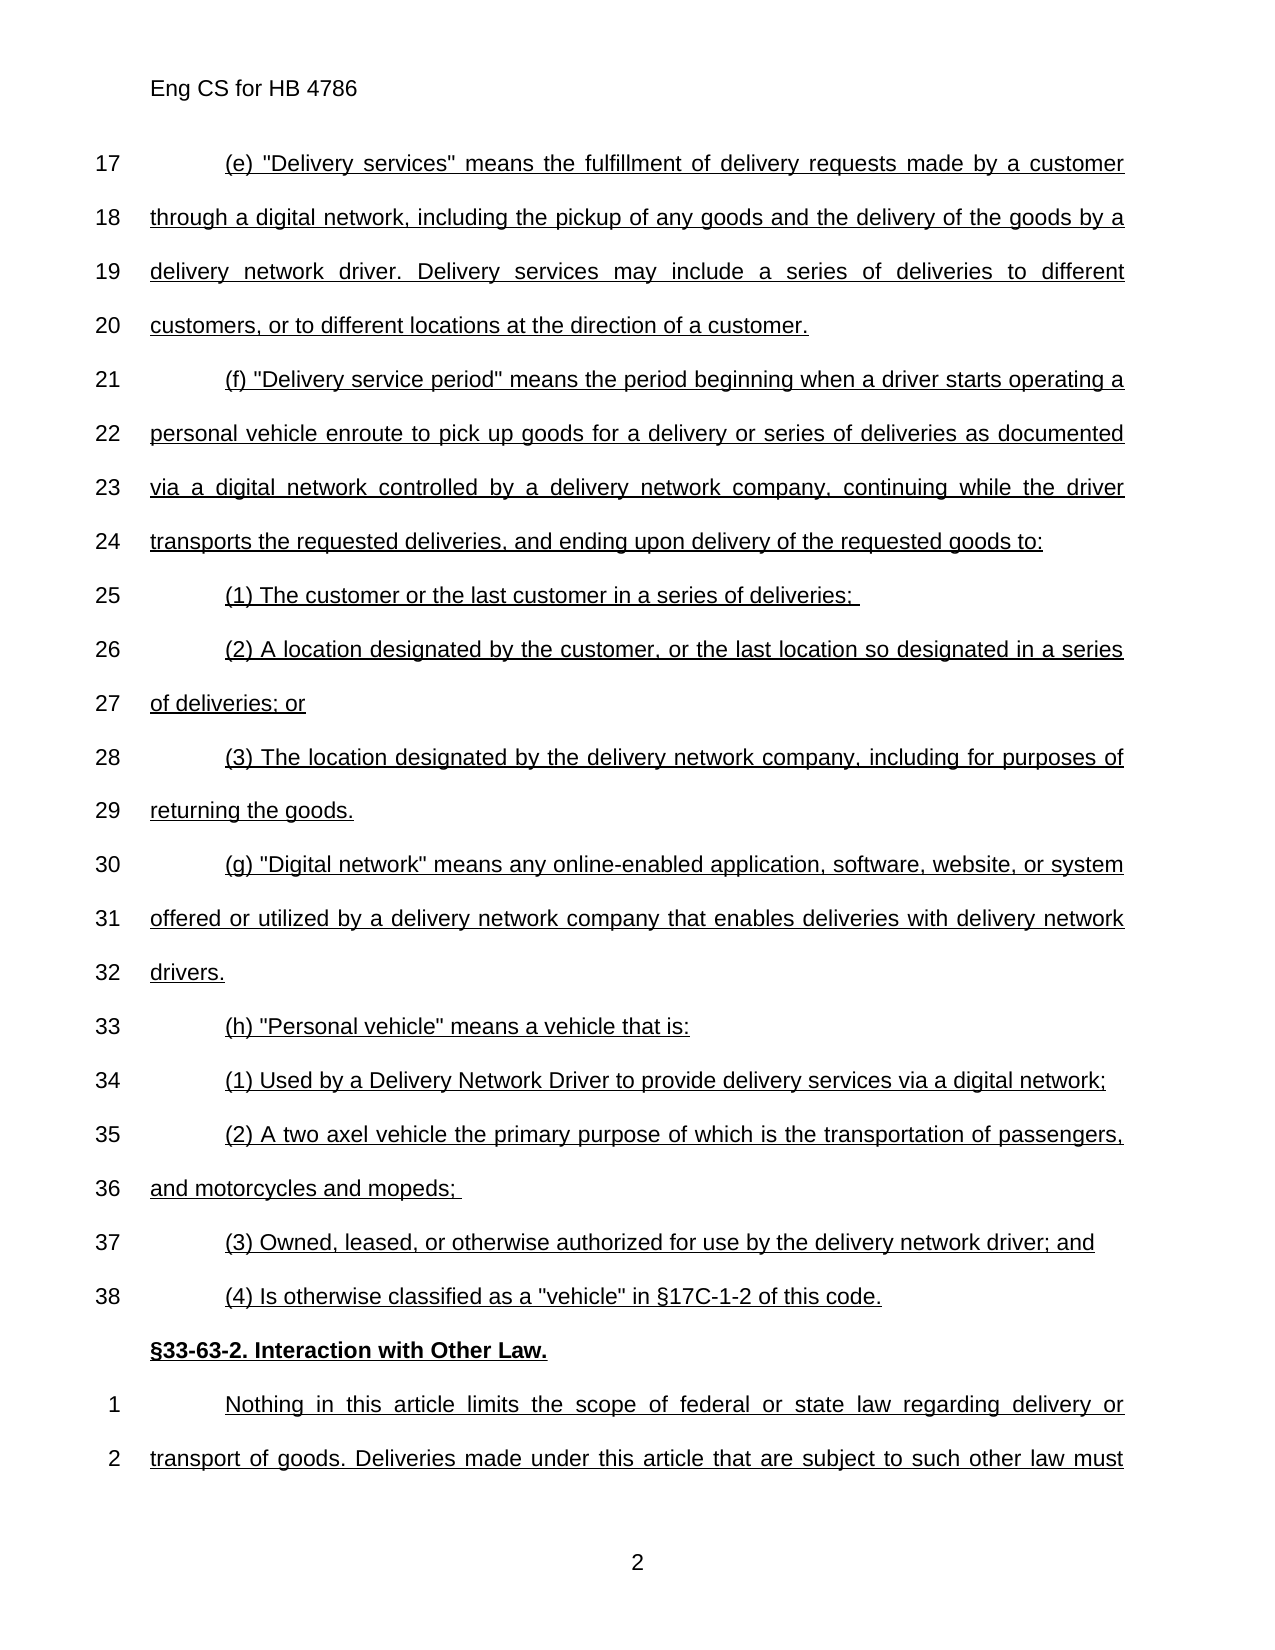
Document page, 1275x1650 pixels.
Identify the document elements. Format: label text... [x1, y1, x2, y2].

text (f) "Delivery service period" means the period beginning when a driver starts operating a personal vehicle enroute to pick up goods for a delivery or series of deliveries as documented via a digital network controlled by a delivery network company, continuing while the driver transports the requested deliveries, and ending upon delivery of the requested goods to: [150, 444, 1125, 496]
text (g) "Digital network" means any online-enabled application, software, website, or system offered or utilized by a delivery network company that enables deliveries with delivery network drivers. [150, 929, 1125, 986]
text (e) "Delivery services" means the fulfillment of delivery requests made by a customer through a digital network, including the pickup of any goods and the delivery of the goods by a delivery network driver. Delivery services may include a series of deliveries to different customers, or to different locations at the direction of a customer. [150, 228, 1125, 281]
text (h) "Personal vehicle" means a vehicle that is: [150, 1013, 1125, 1040]
subtitle §33-63-2. Interaction with Other Law. [150, 1337, 1125, 1363]
text (2) A two axel vehicle the primary purpose of which is the transportation of passengers, and motorcycles and mopeds; [150, 1121, 1125, 1202]
text (1) The customer or the last customer in a series of deliveries; [150, 582, 1125, 608]
text (e) "Delivery services" means the fulfillment of delivery requests made by a customer through a digital network, including the pickup of any goods and the delivery of the goods by a delivery network driver. Delivery services may include a series of deliveries to different customers, or to different locations at the direction of a customer. [150, 282, 1125, 338]
text (g) "Digital network" means any online-enabled application, software, website, or system offered or utilized by a delivery network company that enables deliveries with delivery network drivers. [150, 851, 1125, 928]
text (f) "Delivery service period" means the period beginning when a driver starts operating a personal vehicle enroute to pick up goods for a delivery or series of deliveries as documented via a digital network controlled by a delivery network company, continuing while the driver transports the requested deliveries, and ending upon delivery of the requested goods to: [150, 498, 1125, 554]
text (f) "Delivery service period" means the period beginning when a driver starts operating a personal vehicle enroute to pick up goods for a delivery or series of deliveries as documented via a digital network controlled by a delivery network company, continuing while the driver transports the requested deliveries, and ending upon delivery of the requested goods to: [150, 366, 1125, 443]
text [150, 1391, 1125, 1471]
text (4) Is otherwise classified as a "vehicle" in §17C-1-2 of this code. [150, 1283, 1125, 1309]
text (2) A location designated by the customer, or the last location so designated in a series of deliveries; or [150, 636, 1125, 716]
text (3) The location designated by the delivery network company, including for purposes of returning the goods. [150, 743, 1125, 824]
text (1) Used by a Delivery Network Driver to provide delivery services via a digital network; [150, 1067, 1125, 1094]
text (e) "Delivery services" means the fulfillment of delivery requests made by a customer through a digital network, including the pickup of any goods and the delivery of the goods by a delivery network driver. Delivery services may include a series of deliveries to different customers, or to different locations at the direction of a customer. [150, 150, 1125, 227]
text (3) Owned, leased, or otherwise authorized for use by the delivery network driver; and [150, 1229, 1125, 1256]
